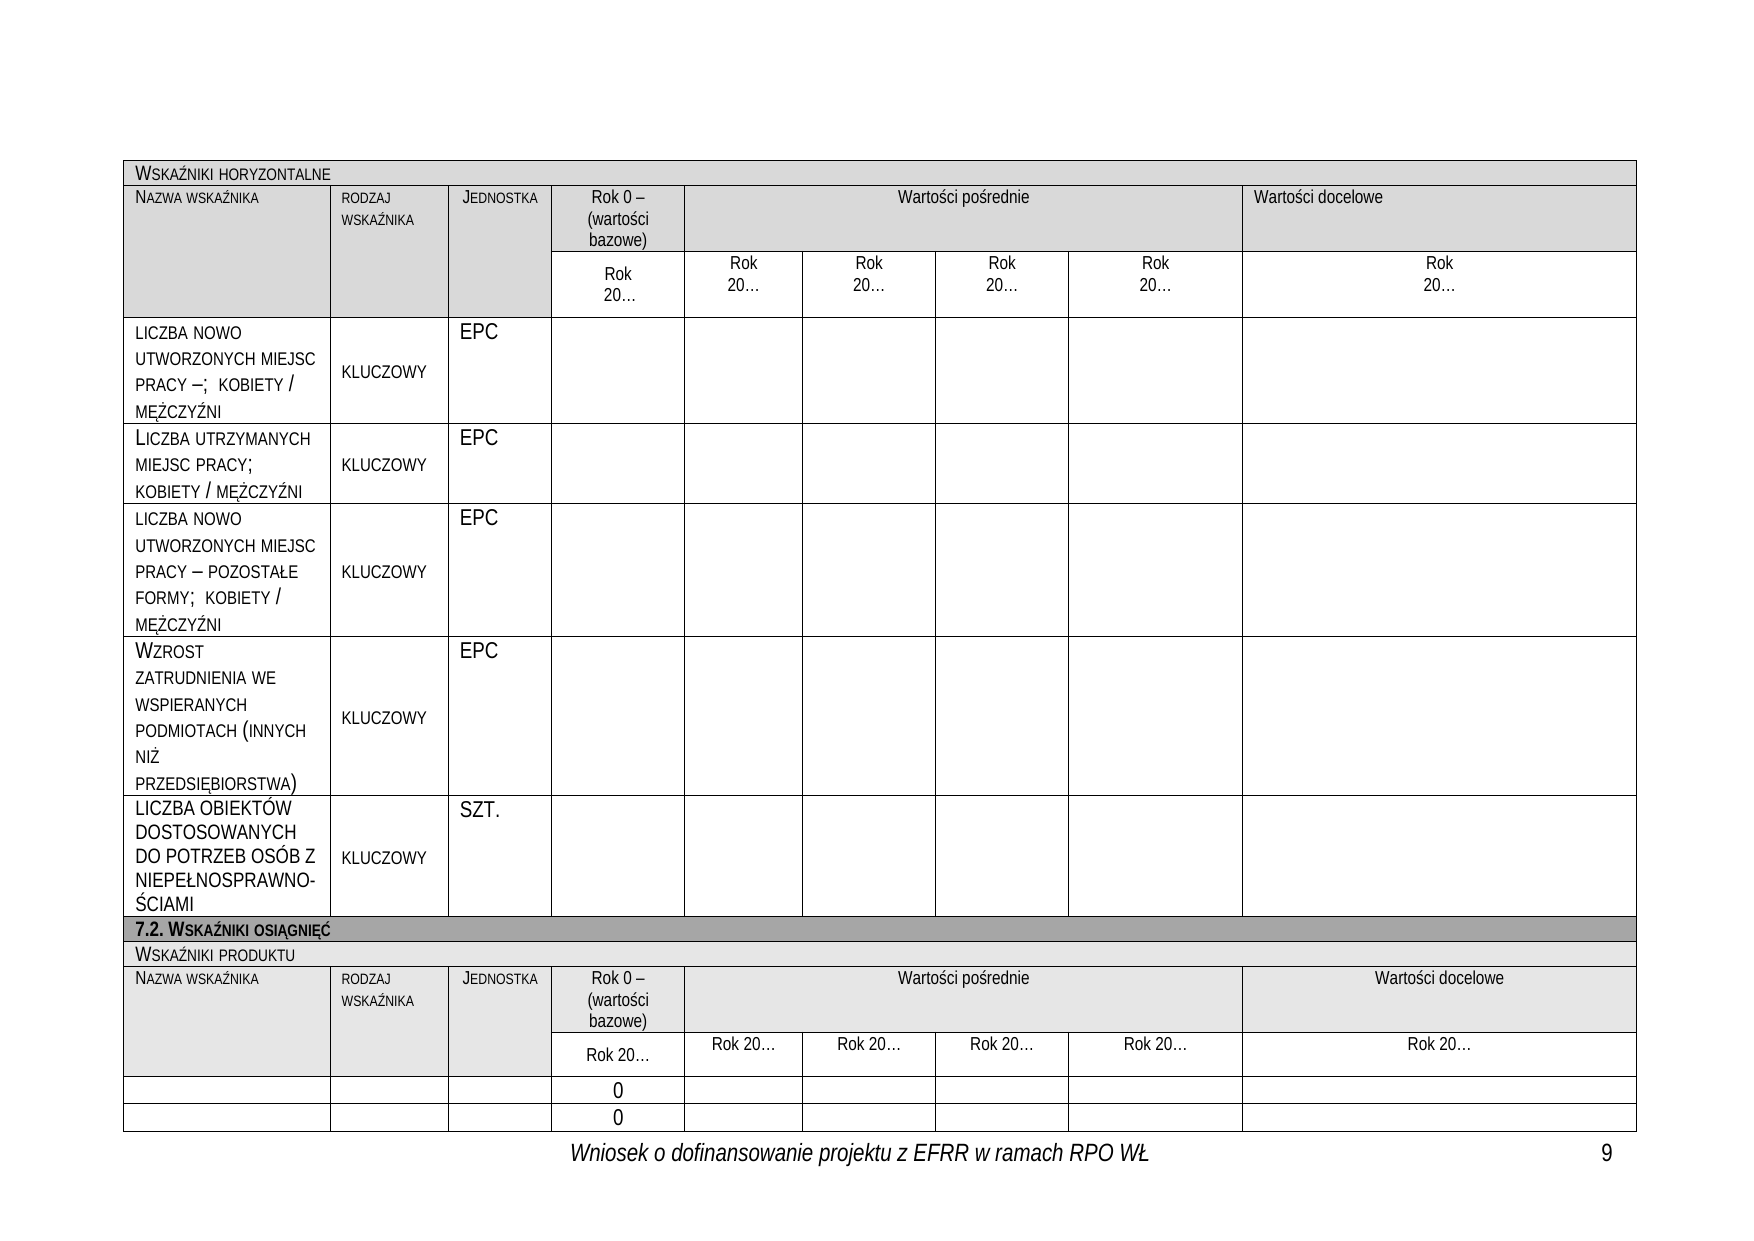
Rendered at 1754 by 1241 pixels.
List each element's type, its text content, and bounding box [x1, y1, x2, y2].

table_cell [449, 1104, 551, 1131]
table_cell [803, 796, 935, 916]
table_cell Rok 20… [552, 252, 684, 317]
table_cell rodzaj wskaźnika [331, 967, 448, 1076]
table_cell Nazwa wskaźnika [124, 967, 330, 1076]
table_cell [936, 318, 1068, 423]
table_cell [552, 637, 684, 795]
table_cell [552, 424, 684, 503]
table_cell SZT. [449, 796, 551, 916]
table_cell Rok 20… [1069, 1033, 1242, 1076]
table_cell [803, 1104, 935, 1131]
table_cell Wartości docelowe [1243, 967, 1636, 1032]
table_cell Wartości pośrednie [685, 967, 1242, 1032]
table_cell Liczba utrzymanych miejsc pracy; kobiety / mężczyźni [124, 424, 330, 503]
table_cell [331, 1077, 448, 1103]
table_cell [803, 1077, 935, 1103]
table_cell [1243, 318, 1636, 423]
table_cell [1243, 637, 1636, 795]
table_cell [1069, 796, 1242, 916]
table_cell LICZBA OBIEKTÓW DOSTOSOWANYCH DO POTRZEB OSÓB Z NIEPEŁNOSPRAWNO-ŚCIAMI [124, 796, 330, 916]
table_cell [449, 1077, 551, 1103]
table_header Wskaźniki horyzontalne [124, 161, 1636, 185]
table_cell kluczowy [331, 637, 448, 795]
table_cell [685, 796, 802, 916]
table_cell Rok 20… [685, 1033, 802, 1076]
table_cell EPC [449, 504, 551, 636]
table_cell Nazwa wskaźnika [124, 186, 330, 317]
table_cell [685, 318, 802, 423]
table_cell [936, 1077, 1068, 1103]
table_cell Wskaźniki produktu [124, 942, 1636, 966]
table_cell [1069, 1104, 1242, 1131]
table_cell Rok 20… [1243, 1033, 1636, 1076]
table_cell Rok 0 – (wartości bazowe) [552, 967, 684, 1032]
table_cell 0 [552, 1077, 684, 1103]
table_cell [803, 318, 935, 423]
table_cell [331, 1104, 448, 1131]
table_cell kluczowy [331, 796, 448, 916]
table_cell liczba nowo utworzonych miejsc pracy –; kobiety / mężczyźni [124, 318, 330, 423]
table_cell Wzrost zatrudnienia we wspieranych podmiotach (innych niż przedsiębiorstwa) [124, 637, 330, 795]
table_cell Rok 0 –(wartości bazowe) [552, 186, 684, 251]
table_cell [936, 637, 1068, 795]
table_cell [1243, 504, 1636, 636]
table_cell [552, 318, 684, 423]
table_cell [936, 424, 1068, 503]
table_cell [685, 424, 802, 503]
table_cell [552, 504, 684, 636]
table_cell [124, 1077, 330, 1103]
table_cell liczba nowo utworzonych miejsc pracy – pozostałe formy; kobiety / mężczyźni [124, 504, 330, 636]
table_cell Jednostka [449, 967, 551, 1076]
table_cell EPC [449, 637, 551, 795]
table_cell Rok 20… [936, 1033, 1068, 1076]
table_cell EPC [449, 318, 551, 423]
table_cell [803, 504, 935, 636]
table_cell [124, 1104, 330, 1131]
table_cell [936, 1104, 1068, 1131]
table_cell [552, 796, 684, 916]
table_cell [1069, 1077, 1242, 1103]
table_cell Rok 20… [1069, 252, 1242, 317]
table_cell Rok 20… [552, 1033, 684, 1076]
table_cell 7.2. Wskaźniki osiągnięć [124, 917, 1636, 941]
table_cell [1243, 1104, 1636, 1131]
table_cell 0 [552, 1104, 684, 1131]
table_cell Rok 20… [1243, 252, 1636, 317]
table_cell [936, 796, 1068, 916]
table_cell [1069, 637, 1242, 795]
table_cell [803, 637, 935, 795]
table_cell Jednostka [449, 186, 551, 317]
table_cell Rok 20… [803, 252, 935, 317]
table_cell [1069, 504, 1242, 636]
table_cell EPC [449, 424, 551, 503]
table_cell [685, 1077, 802, 1103]
table_cell [685, 637, 802, 795]
table_cell kluczowy [331, 318, 448, 423]
table_cell kluczowy [331, 504, 448, 636]
table_cell [803, 424, 935, 503]
table_cell rodzaj wskaźnika [331, 186, 448, 317]
table_cell Wartości pośrednie [685, 186, 1242, 251]
table_cell [1243, 424, 1636, 503]
table_cell [1069, 318, 1242, 423]
table_cell [685, 504, 802, 636]
table_cell [936, 504, 1068, 636]
table_cell [1243, 796, 1636, 916]
table_cell Rok 20… [685, 252, 802, 317]
table_cell kluczowy [331, 424, 448, 503]
table_cell Rok 20… [936, 252, 1068, 317]
table_cell Rok 20… [803, 1033, 935, 1076]
table_cell Wartości docelowe [1243, 186, 1636, 251]
table_cell [1243, 1077, 1636, 1103]
table_cell [685, 1104, 802, 1131]
table_cell [1069, 424, 1242, 503]
